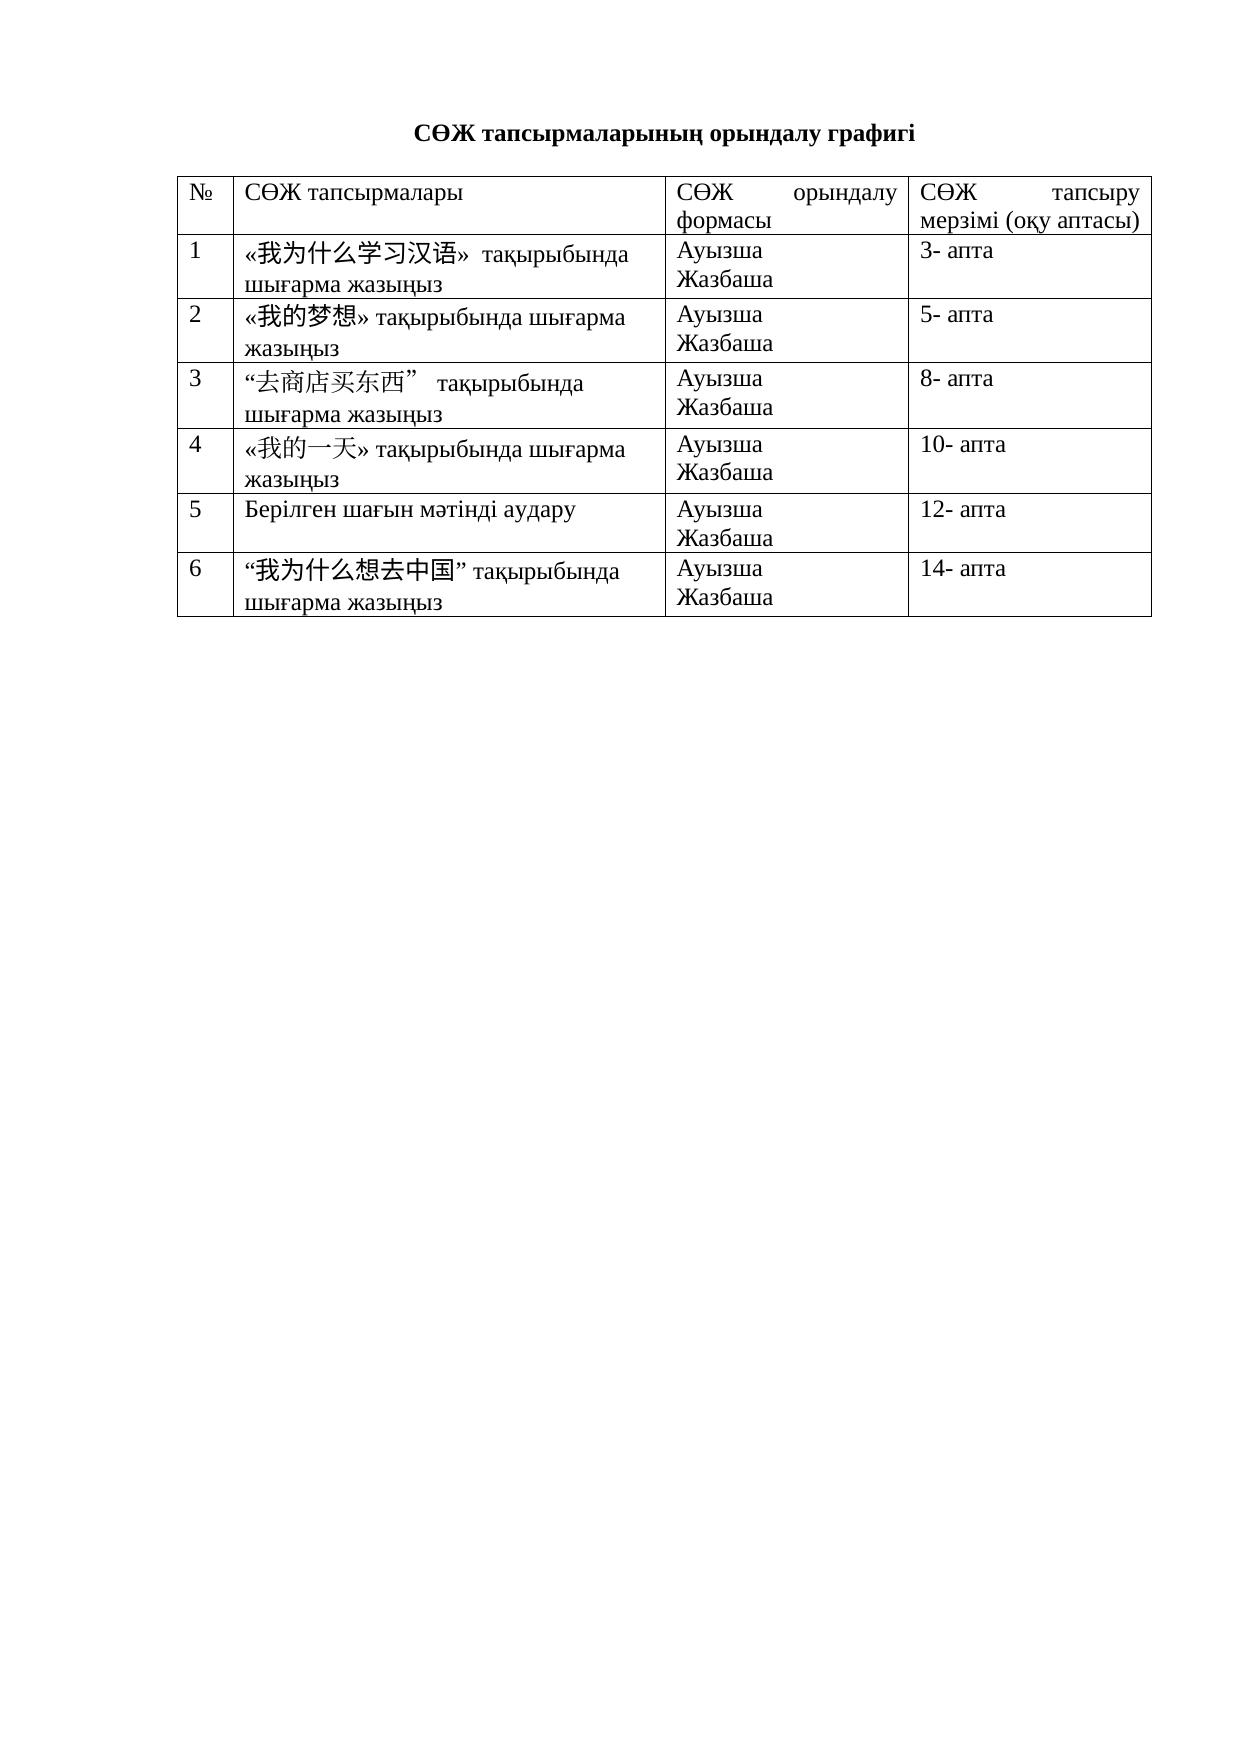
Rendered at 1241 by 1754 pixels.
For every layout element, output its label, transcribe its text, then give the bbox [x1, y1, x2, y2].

table_cell Ауызша Жазбаша [666, 553, 908, 616]
table_cell Ауызша Жазбаша [666, 494, 908, 552]
table_cell 3- апта [909, 235, 1151, 298]
table_cell «我的梦想» тақырыбында шығарма жазыңыз [234, 299, 665, 362]
table_cell 12- апта [909, 494, 1151, 552]
text СӨЖ тапсырмаларының орындалу графигі [177, 118, 1152, 147]
table_cell 14- апта [909, 553, 1151, 616]
table_cell “去商店买东西” тақырыбында шығарма жазыңыз [234, 363, 665, 428]
table_header СӨЖ тапсырмалары [234, 177, 665, 234]
table_cell 1 [178, 235, 233, 298]
table_cell 2 [178, 299, 233, 362]
table_cell 5- апта [909, 299, 1151, 362]
table_cell 4 [178, 429, 233, 493]
table_cell “我为什么想去中国” тақырыбында шығарма жазыңыз [234, 553, 665, 616]
table_cell Берілген шағын мәтінді аудару [234, 494, 665, 552]
table_cell Ауызша Жазбаша [666, 299, 908, 362]
table_cell «我为什么学习汉语» тақырыбында шығарма жазыңыз [234, 235, 665, 298]
table_cell 8- апта [909, 363, 1151, 428]
table_header СӨЖ орындалу формасы [666, 177, 908, 234]
table_cell 6 [178, 553, 233, 616]
table_cell 3 [178, 363, 233, 428]
table_cell Ауызша Жазбаша [666, 363, 908, 428]
table_header СӨЖ тапсыру мерзімі (оқу аптасы) [909, 177, 1151, 234]
table_cell Ауызша Жазбаша [666, 235, 908, 298]
table_cell 10- апта [909, 429, 1151, 493]
table_cell «我的一天» тақырыбында шығарма жазыңыз [234, 429, 665, 493]
table_header № [178, 177, 233, 234]
table_cell 5 [178, 494, 233, 552]
table_cell Ауызша Жазбаша [666, 429, 908, 493]
